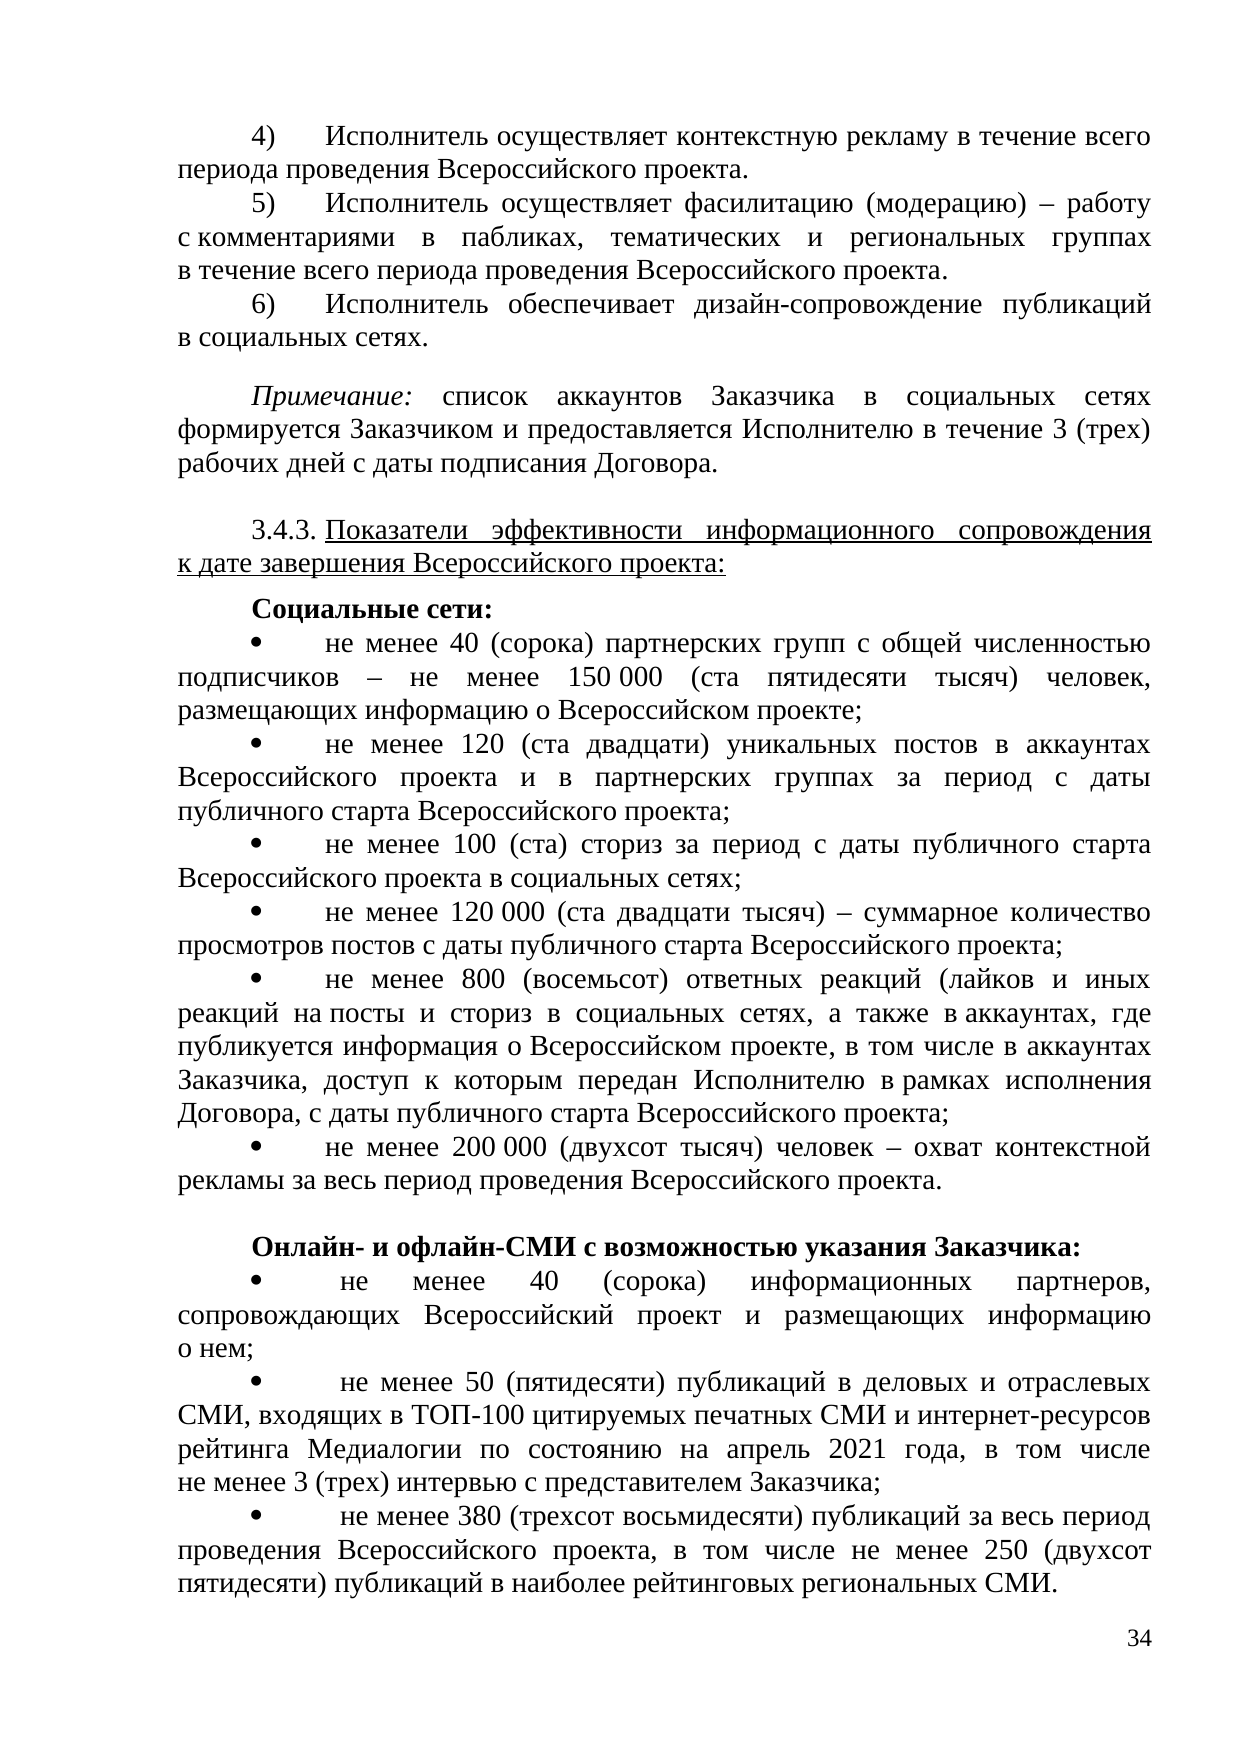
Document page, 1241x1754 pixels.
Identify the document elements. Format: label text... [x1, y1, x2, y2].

list не менее 380 (трехсот восьмидесяти) публикаций за весь период проведения Всероссийского проекта, в том числе не менее 250 (двухсот пятидесяти) публикаций в наиболее рейтинговых региональных СМИ. [177, 1498, 1152, 1599]
list Исполнитель осуществляет контекстную рекламу в течение всего периода проведения Всероссийского проекта. [177, 118, 1152, 185]
list Социальные сети: [177, 592, 1152, 625]
list не менее 120 (ста двадцати) уникальных постов в аккаунтах Всероссийского проекта и в партнерских группах за период с даты публичного старта Всероссийского проекта; [177, 726, 1152, 827]
list не менее 800 (восемьсот) ответных реакций (лайков и иных реакций на посты и сториз в социальных сетях, а также в аккаунтах, где публикуется информация о Всероссийском проекте, в том числе в аккаунтах Заказчика, доступ к которым передан Исполнителю в рамках исполнения Договора, с даты публичного старта Всероссийского проекта; [177, 961, 1152, 1129]
list не менее 200 000 (двухсот тысяч) человек – охват контекстной рекламы за весь период проведения Всероссийского проекта. [177, 1129, 1152, 1196]
list Исполнитель осуществляет фасилитацию (модерацию) – работу с комментариями в пабликах, тематических и региональных группах в течение всего периода проведения Всероссийского проекта. [177, 185, 1152, 286]
list Показатели эффективности информационного сопровождения к дате завершения Всероссийского проекта: [177, 512, 1152, 579]
list Примечание: список аккаунтов Заказчика в социальных сетях формируется Заказчиком и предоставляется Исполнителю в течение 3 (трех) рабочих дней с даты подписания Договора. [177, 378, 1152, 478]
list не менее 40 (сорока) информационных партнеров, сопровождающих Всероссийский проект и размещающих информацию о нем; [177, 1263, 1152, 1364]
list Исполнитель обеспечивает дизайн-сопровождение публикаций в социальных сетях. [177, 286, 1152, 353]
list Онлайн- и офлайн-СМИ с возможностью указания Заказчика: [177, 1229, 1152, 1263]
list не менее 50 (пятидесяти) публикаций в деловых и отраслевых СМИ, входящих в ТОП-100 цитируемых печатных СМИ и интернет-ресурсов рейтинга Медиалогии по состоянию на апрель 2021 года, в том числе не менее 3 (трех) интервью с представителем Заказчика; [177, 1364, 1152, 1498]
list не менее 100 (ста) сториз за период с даты публичного старта Всероссийского проекта в социальных сетях; [177, 827, 1152, 894]
list не менее 40 (сорока) партнерских групп с общей численностью подписчиков – не менее 150 000 (ста пятидесяти тысяч) человек, размещающих информацию о Всероссийском проекте; [177, 625, 1152, 726]
list не менее 120 000 (ста двадцати тысяч) – суммарное количество просмотров постов с даты публичного старта Всероссийского проекта; [177, 894, 1152, 961]
